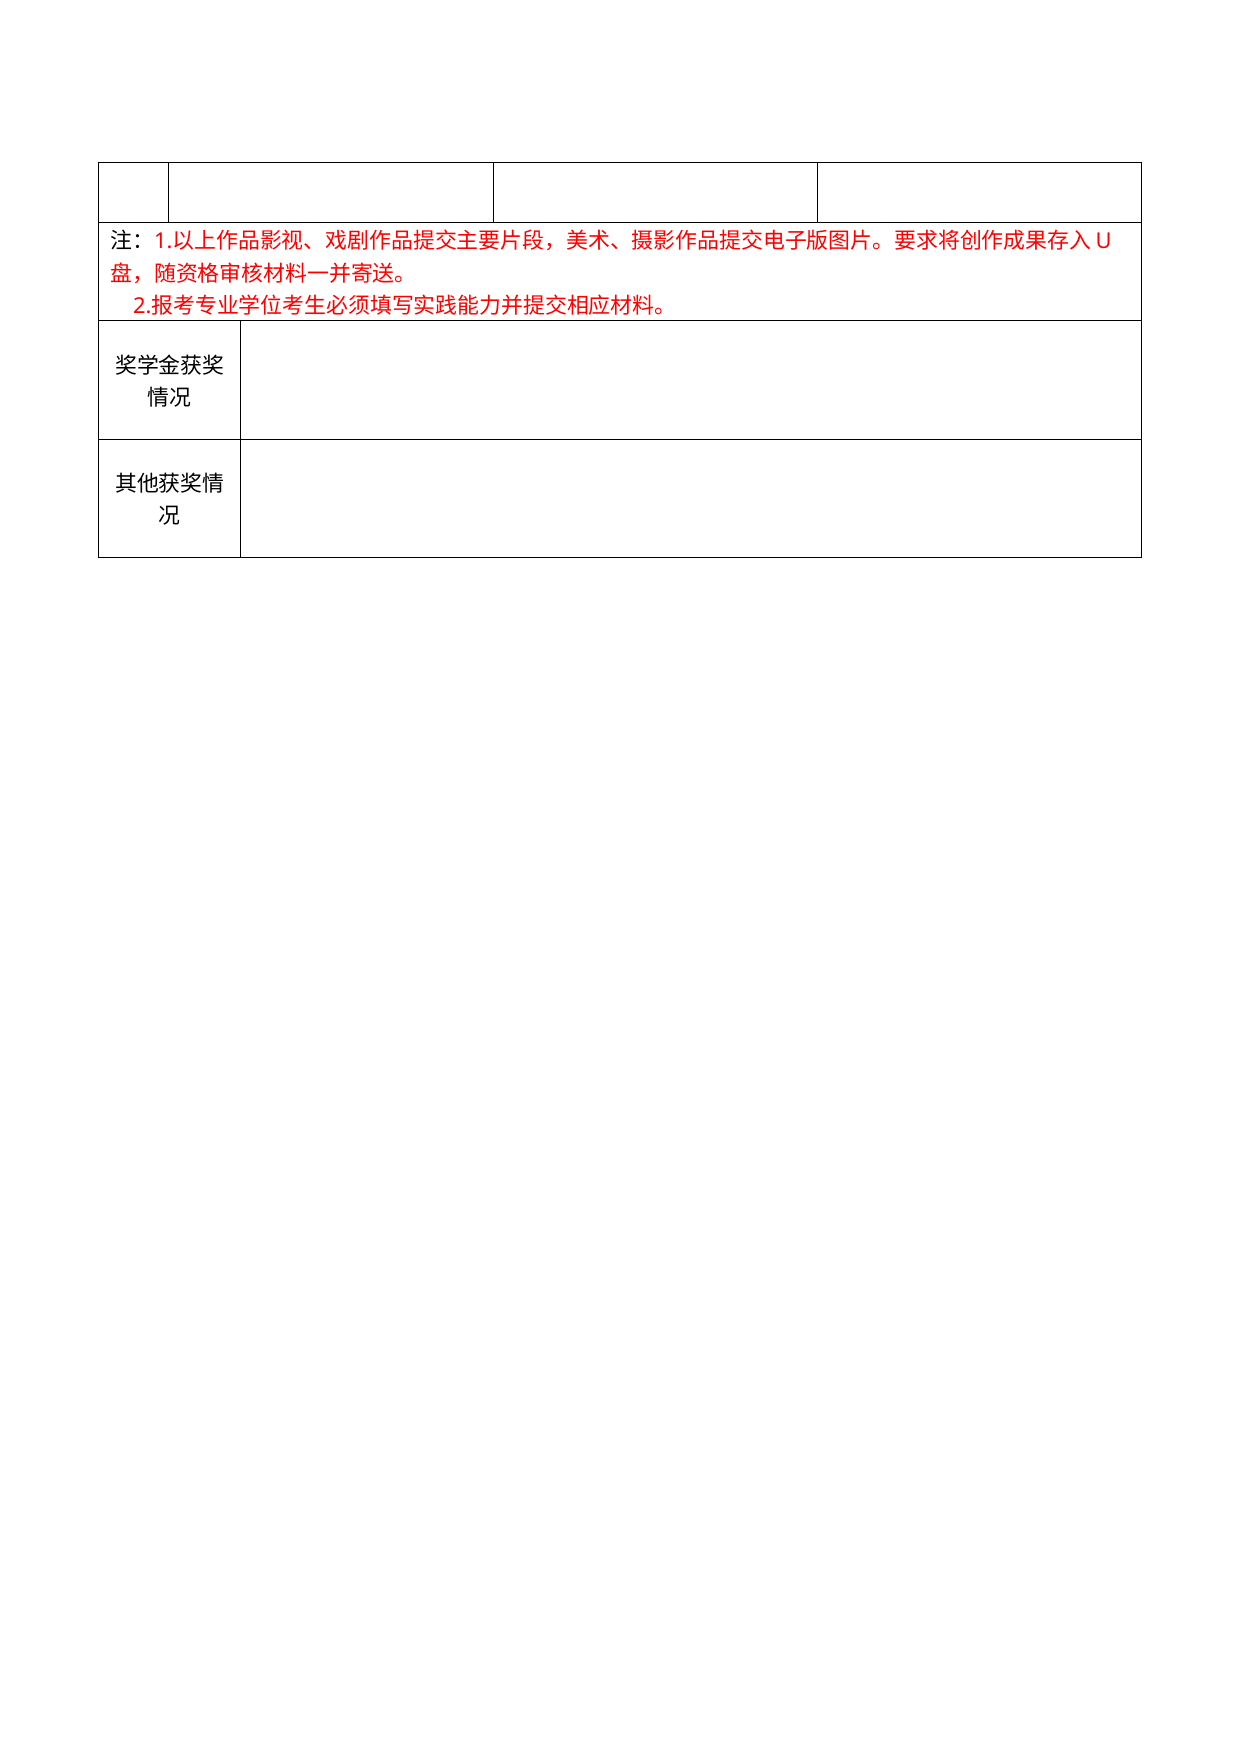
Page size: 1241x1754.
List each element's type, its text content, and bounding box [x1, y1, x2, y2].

table_cell [241, 440, 1141, 557]
table_cell 奖学金获奖情况 [99, 321, 240, 438]
table_cell [241, 321, 1141, 438]
table_cell 注：1.以上作品影视、戏剧作品提交主要片段，美术、摄影作品提交电子版图片。要求将创作成果存入U盘，随资格审核材料一并寄送。 2.报考专业学位考生必须填写实践能力并提交相应材料。 [99, 223, 1141, 320]
table_cell 其他获奖情况 [99, 440, 240, 557]
table_cell [494, 163, 817, 222]
table_cell [169, 163, 493, 222]
table_cell [818, 163, 1141, 222]
